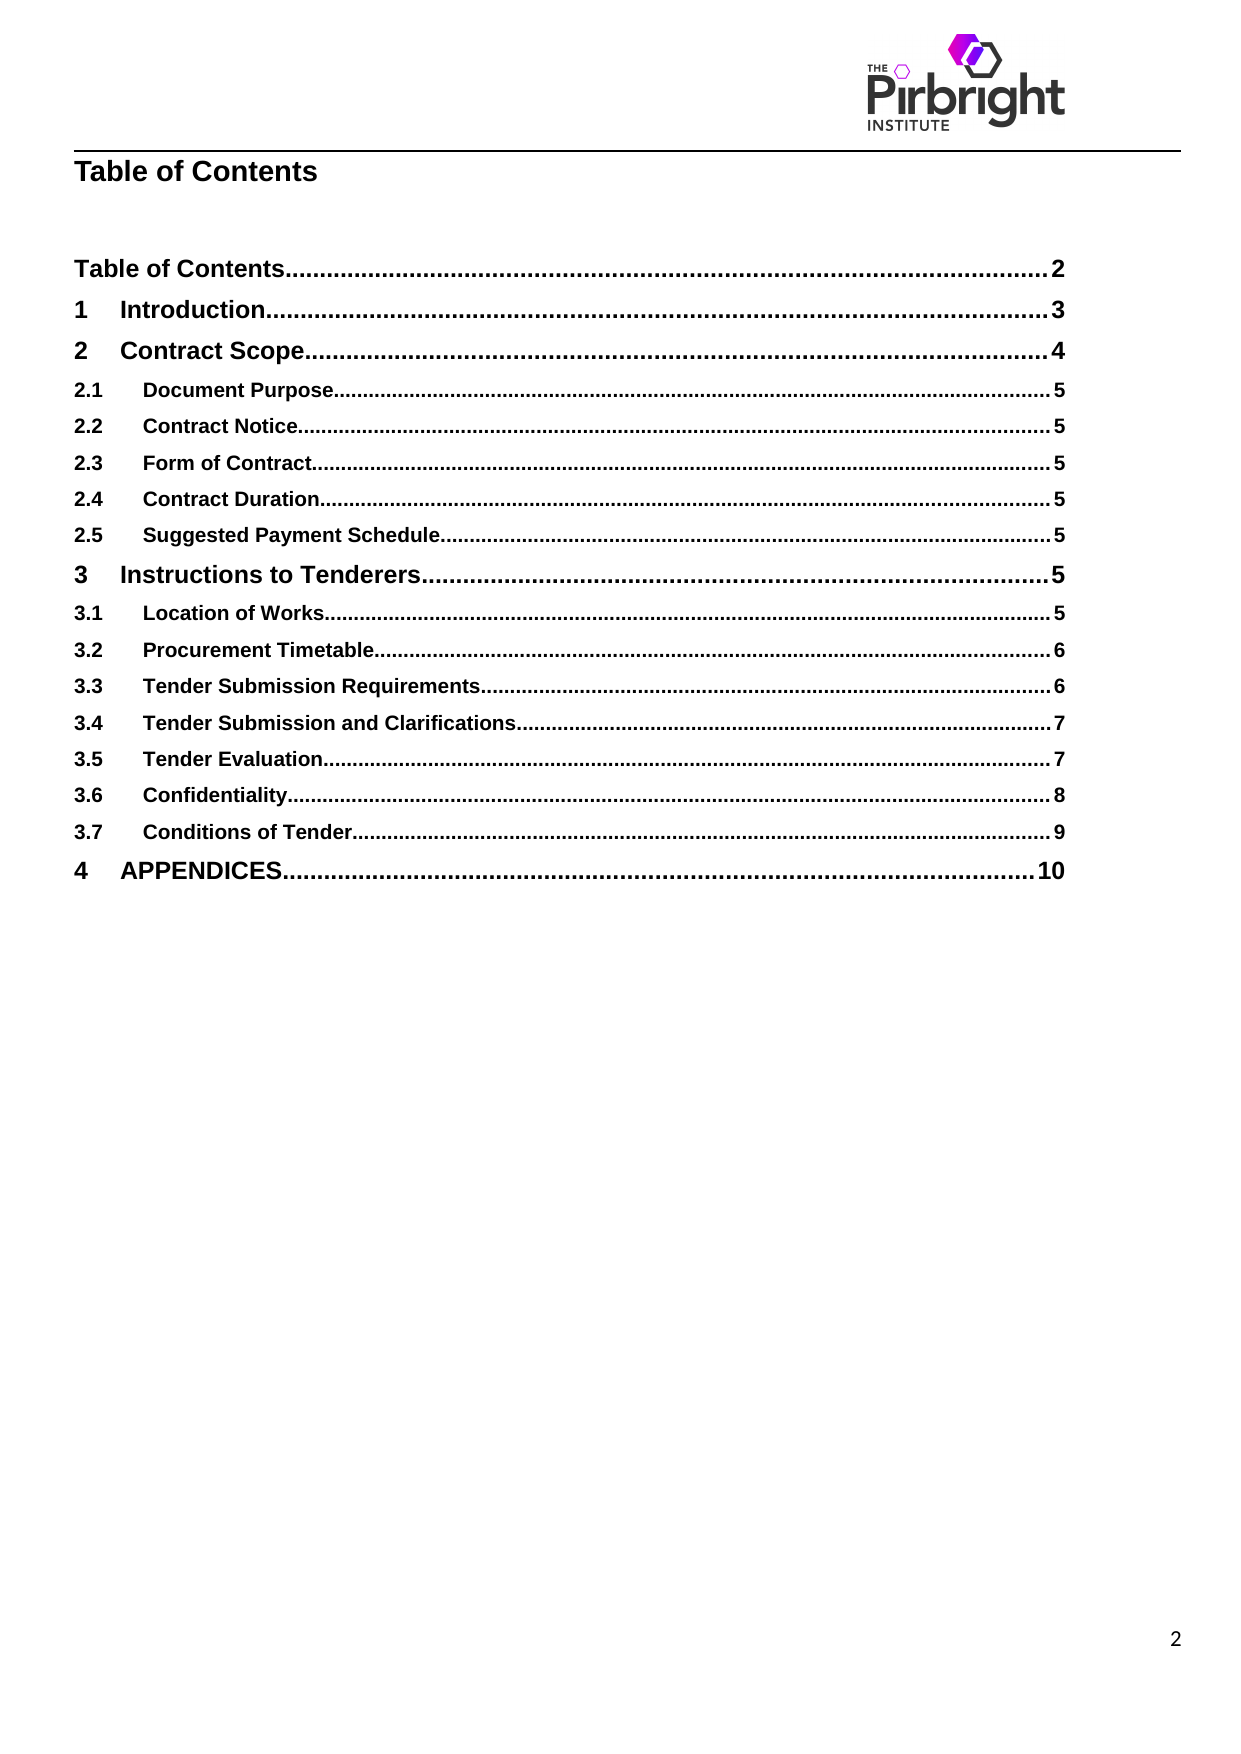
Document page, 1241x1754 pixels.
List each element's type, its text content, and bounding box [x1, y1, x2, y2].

subtitle Table of Contents [74, 152, 1181, 187]
picture [867, 34, 1065, 131]
